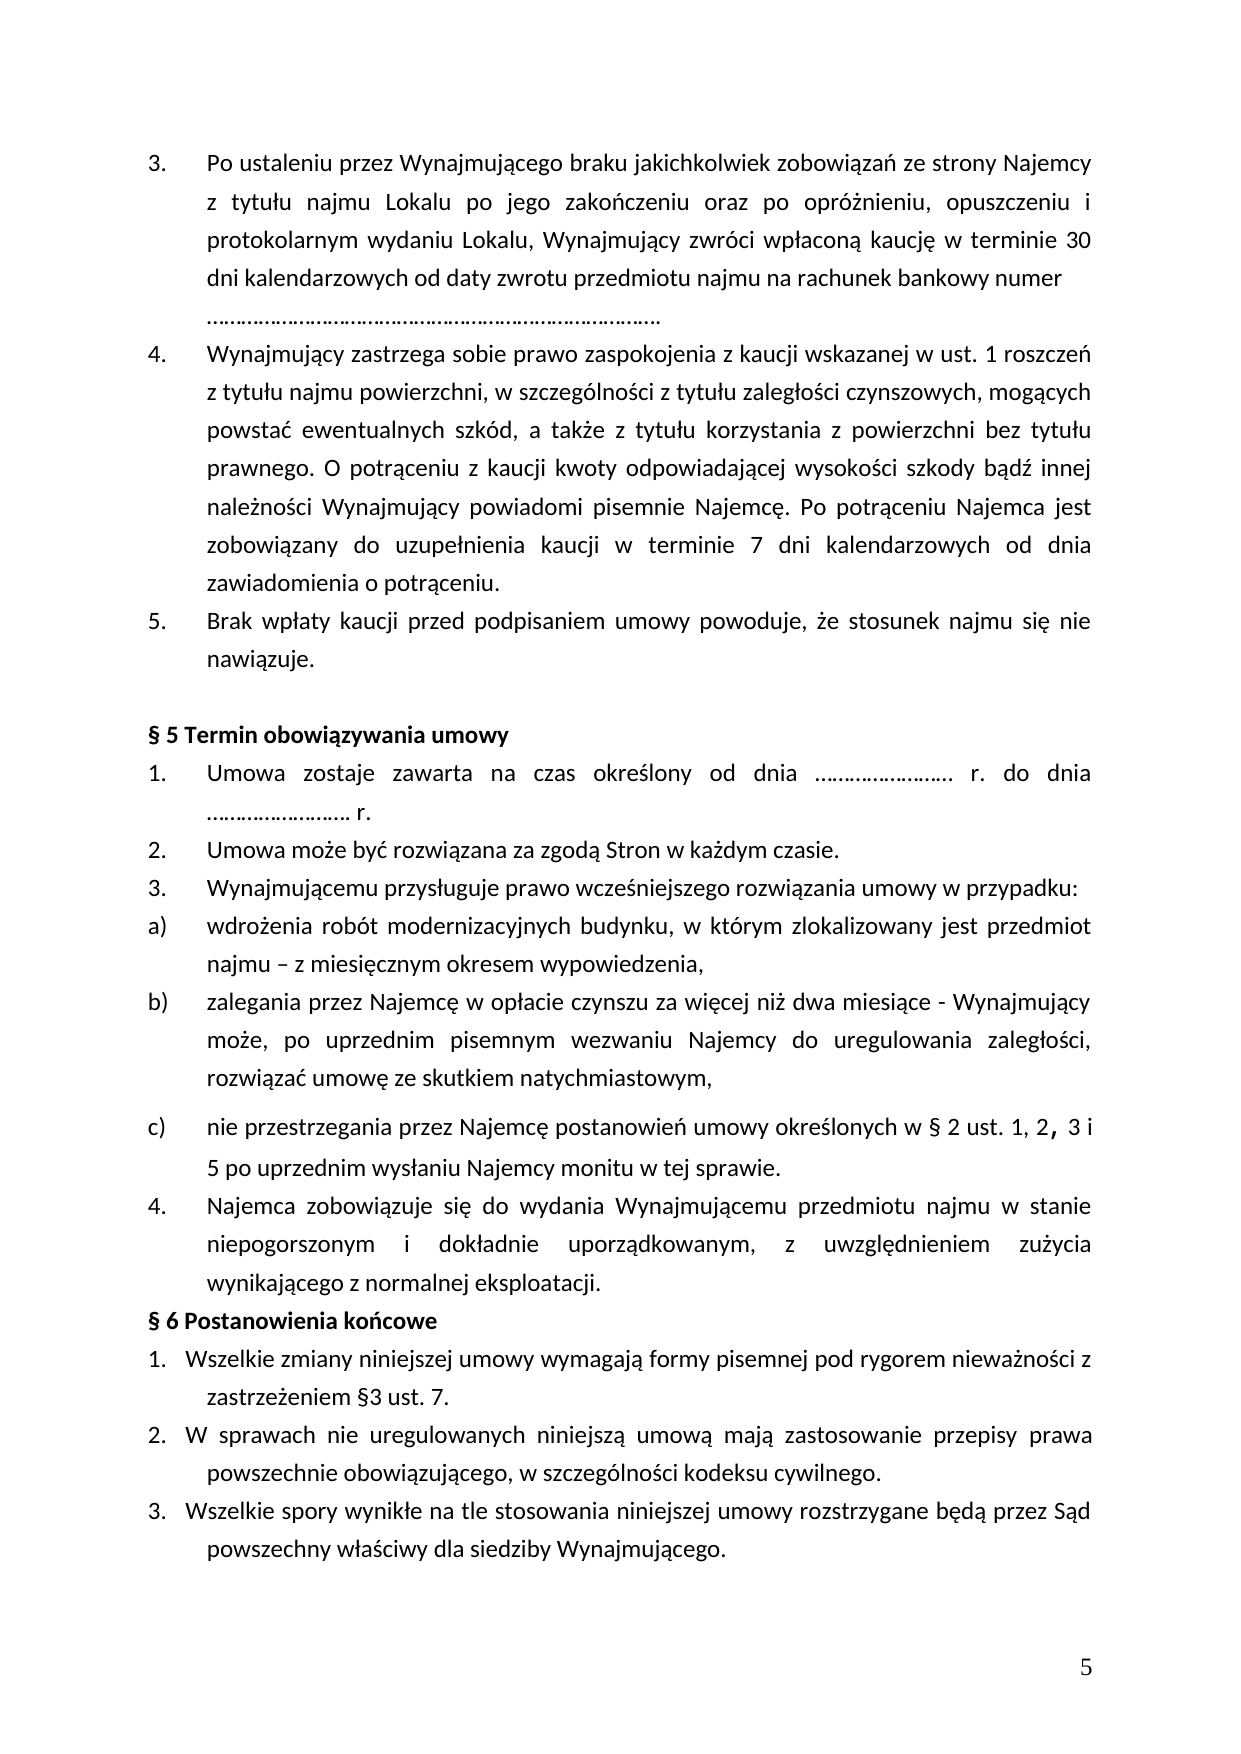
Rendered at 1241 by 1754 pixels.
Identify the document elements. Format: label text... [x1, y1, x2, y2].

list W sprawach nie uregulowanych niniejszą umową mają zastosowanie przepisy prawa powszechnie obowiązującego, w szczególności kodeksu cywilnego. [148, 1419, 1093, 1488]
list wdrożenia robót modernizacyjnych budynku, w którym zlokalizowany jest przedmiot najmu – z miesięcznym okresem wypowiedzenia, [148, 910, 1093, 979]
list Umowa zostaje zawarta na czas określony od dnia …………………… r. do dnia ……………………. r. [148, 758, 1093, 826]
list Brak wpłaty kaucji przed podpisaniem umowy powoduje, że stosunek najmu się nie nawiązuje. [148, 605, 1093, 674]
list Wynajmującemu przysługuje prawo wcześniejszego rozwiązania umowy w przypadku: [148, 872, 1093, 902]
list zalegania przez Najemcę w opłacie czynszu za więcej niż dwa miesiące - Wynajmujący może, po uprzednim pisemnym wezwaniu Najemcy do uregulowania zaległości, rozwiązać umowę ze skutkiem natychmiastowym, [148, 986, 1093, 1093]
list Najemca zobowiązuje się do wydania Wynajmującemu przedmiotu najmu w stanie niepogorszonym i dokładnie uporządkowanym, z uwzględnieniem zużycia wynikającego z normalnej eksploatacji. [148, 1190, 1093, 1297]
text ……………………………………………………………………. [207, 300, 1093, 331]
list Wszelkie zmiany niniejszej umowy wymagają formy pisemnej pod rygorem nieważności z zastrzeżeniem §3 ust. 7. [148, 1343, 1093, 1412]
list Wszelkie spory wynikłe na tle stosowania niniejszej umowy rozstrzygane będą przez Sąd powszechny właściwy dla siedziby Wynajmującego. [148, 1495, 1093, 1564]
subtitle § 5 Termin obowiązywania umowy [148, 719, 1093, 750]
list nie przestrzegania przez Najemcę postanowień umowy określonych w § 2 ust. 1, 2, 3 i 5 po uprzednim wysłaniu Najemcy monitu w tej sprawie. [148, 1101, 1093, 1183]
list Po ustaleniu przez Wynajmującego braku jakichkolwiek zobowiązań ze strony Najemcy z tytułu najmu Lokalu po jego zakończeniu oraz po opróżnieniu, opuszczeniu i protokolarnym wydaniu Lokalu, Wynajmujący zwróci wpłaconą kaucję w terminie 30 dni kalendarzowych od daty zwrotu przedmiotu najmu na rachunek bankowy numer [148, 148, 1093, 292]
list Wynajmujący zastrzega sobie prawo zaspokojenia z kaucji wskazanej w ust. 1 roszczeń z tytułu najmu powierzchni, w szczególności z tytułu zaległości czynszowych, mogących powstać ewentualnych szkód, a także z tytułu korzystania z powierzchni bez tytułu prawnego. O potrąceniu z kaucji kwoty odpowiadającej wysokości szkody bądź innej należności Wynajmujący powiadomi pisemnie Najemcę. Po potrąceniu Najemca jest zobowiązany do uzupełnienia kaucji w terminie 7 dni kalendarzowych od dnia zawiadomienia o potrąceniu. [148, 338, 1093, 597]
subtitle § 6 Postanowienia końcowe [148, 1305, 1093, 1335]
list Umowa może być rozwiązana za zgodą Stron w każdym czasie. [148, 834, 1093, 864]
